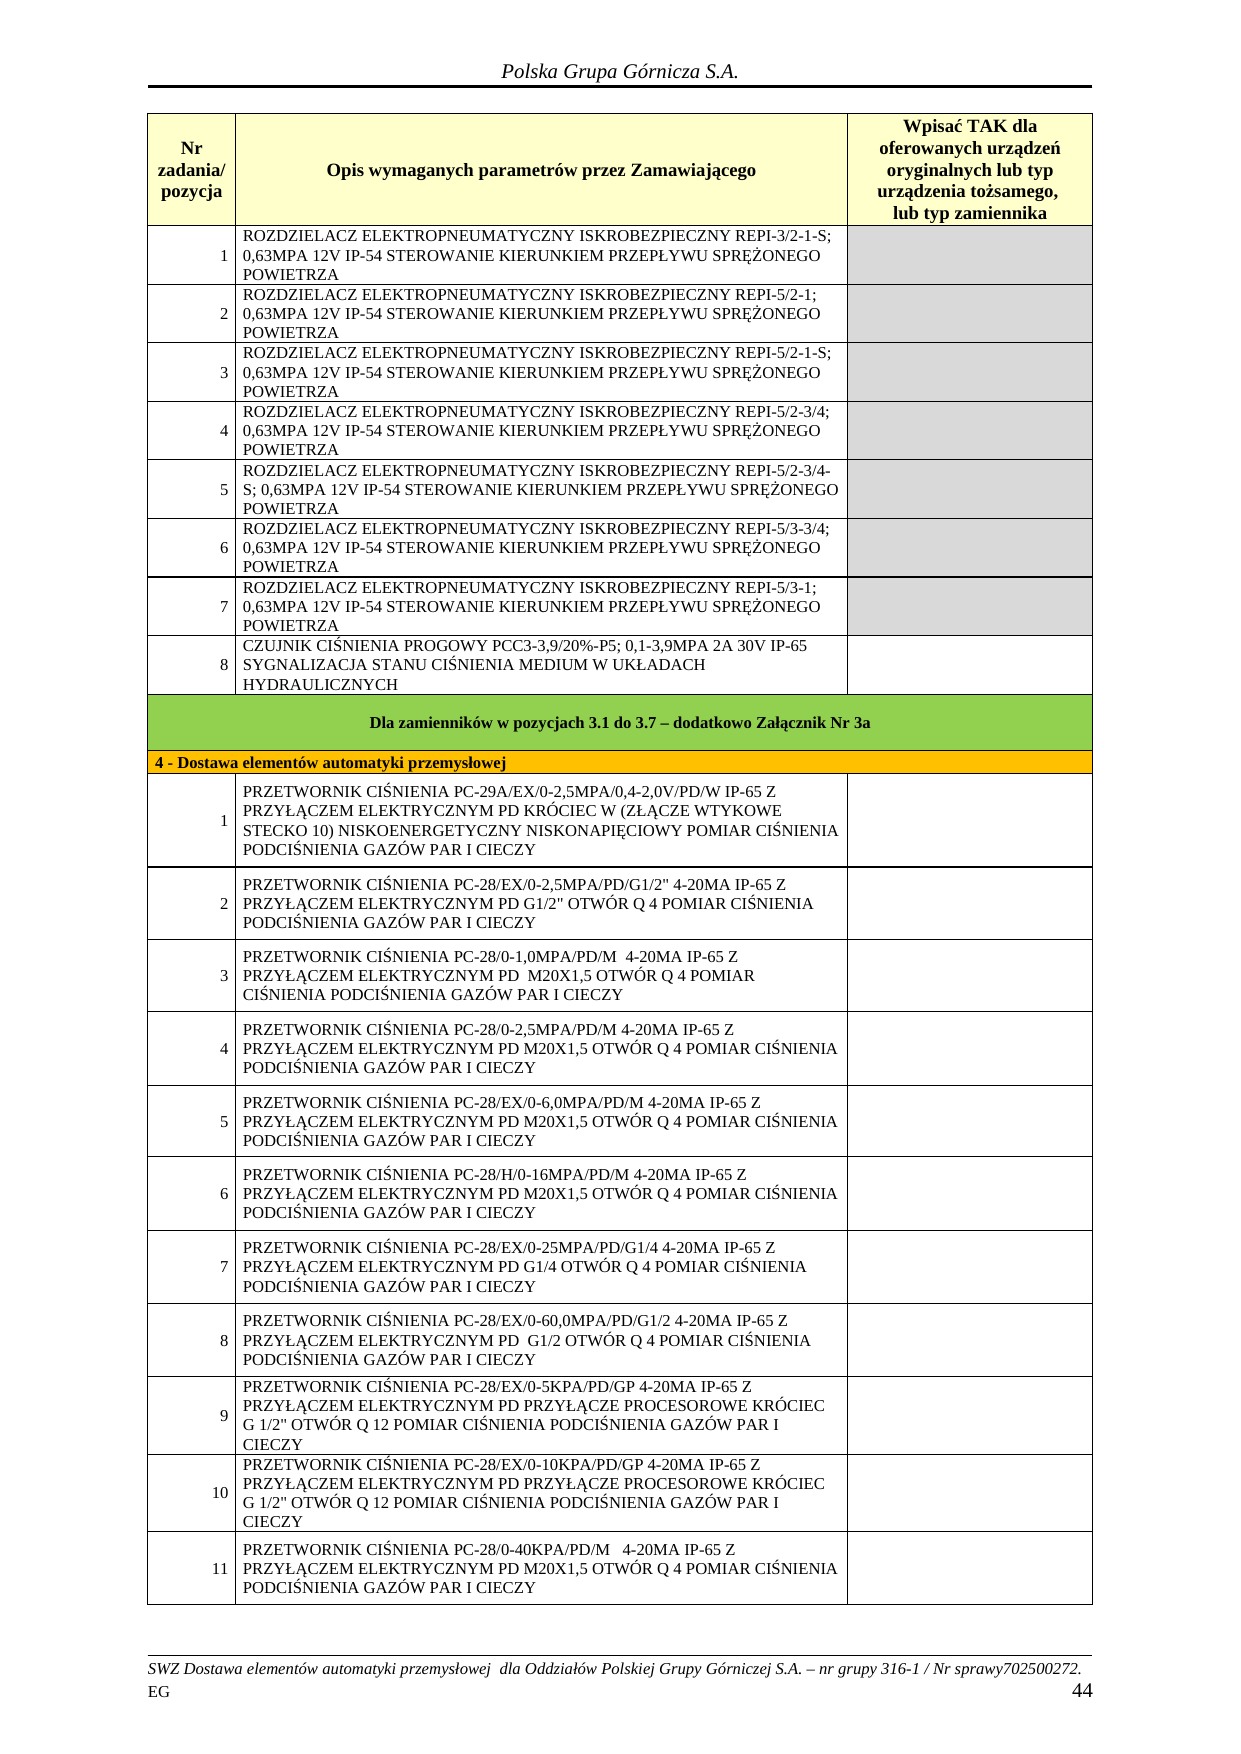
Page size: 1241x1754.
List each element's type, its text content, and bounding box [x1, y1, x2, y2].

table_cell [848, 940, 1092, 1011]
table_cell [848, 868, 1092, 939]
table_cell PRZETWORNIK CIŚNIENIA PC-28/EX/0-10KPA/PD/GP 4-20MA IP-65 Z PRZYŁĄCZEM ELEKTRYCZNYM PD PRZYŁĄCZE PROCESOROWE KRÓCIEC G 1/2" OTWÓR Q 12 POMIAR CIŚNIENIA PODCIŚNIENIA GAZÓW PAR I CIECZY [236, 1455, 847, 1531]
table_cell ROZDZIELACZ ELEKTROPNEUMATYCZNY ISKROBEZPIECZNY REPI-5/3-1; 0,63MPA 12V IP-54 STEROWANIE KIERUNKIEM PRZEPŁYWU SPRĘŻONEGO POWIETRZA [236, 578, 847, 635]
table_cell [848, 578, 1092, 635]
table_cell 8 [148, 1304, 235, 1376]
table_cell 10 [148, 1455, 235, 1531]
table_cell [848, 1157, 1092, 1230]
table_cell PRZETWORNIK CIŚNIENIA PC-28/EX/0-25MPA/PD/G1/4 4-20MA IP-65 Z PRZYŁĄCZEM ELEKTRYCZNYM PD G1/4 OTWÓR Q 4 POMIAR CIŚNIENIA PODCIŚNIENIA GAZÓW PAR I CIECZY [236, 1231, 847, 1303]
table_cell 5 [148, 1086, 235, 1156]
table_cell 3 [148, 940, 235, 1011]
table_cell [848, 1455, 1092, 1531]
table_cell PRZETWORNIK CIŚNIENIA PC-28/EX/0-2,5MPA/PD/G1/2" 4-20MA IP-65 Z PRZYŁĄCZEM ELEKTRYCZNYM PD G1/2" OTWÓR Q 4 POMIAR CIŚNIENIA PODCIŚNIENIA GAZÓW PAR I CIECZY [236, 868, 847, 939]
table_cell [848, 774, 1092, 866]
table_cell 9 [148, 1377, 235, 1453]
table_header Opis wymaganych parametrów przez Zamawiającego [236, 114, 847, 225]
table_cell CZUJNIK CIŚNIENIA PROGOWY PCC3-3,9/20%-P5; 0,1-3,9MPA 2A 30V IP-65 SYGNALIZACJA STANU CIŚNIENIA MEDIUM W UKŁADACH HYDRAULICZNYCH [236, 636, 847, 693]
table_cell 1 [148, 774, 235, 866]
table_cell ROZDZIELACZ ELEKTROPNEUMATYCZNY ISKROBEZPIECZNY REPI-5/2-3/4; 0,63MPA 12V IP-54 STEROWANIE KIERUNKIEM PRZEPŁYWU SPRĘŻONEGO POWIETRZA [236, 402, 847, 459]
table_cell Dla zamienników w pozycjach 3.1 do 3.7 – dodatkowo Załącznik Nr 3a [148, 695, 1092, 750]
table_cell PRZETWORNIK CIŚNIENIA PC-28/0-40KPA/PD/M 4-20MA IP-65 Z PRZYŁĄCZEM ELEKTRYCZNYM PD M20X1,5 OTWÓR Q 4 POMIAR CIŚNIENIA PODCIŚNIENIA GAZÓW PAR I CIECZY [236, 1532, 847, 1604]
table_cell ROZDZIELACZ ELEKTROPNEUMATYCZNY ISKROBEZPIECZNY REPI-5/2-1-S; 0,63MPA 12V IP-54 STEROWANIE KIERUNKIEM PRZEPŁYWU SPRĘŻONEGO POWIETRZA [236, 343, 847, 401]
table_cell 5 [148, 460, 235, 518]
table_cell ROZDZIELACZ ELEKTROPNEUMATYCZNY ISKROBEZPIECZNY REPI-5/2-3/4-S; 0,63MPA 12V IP-54 STEROWANIE KIERUNKIEM PRZEPŁYWU SPRĘŻONEGO POWIETRZA [236, 460, 847, 518]
table_cell [848, 1086, 1092, 1156]
table_cell ROZDZIELACZ ELEKTROPNEUMATYCZNY ISKROBEZPIECZNY REPI-3/2-1-S; 0,63MPA 12V IP-54 STEROWANIE KIERUNKIEM PRZEPŁYWU SPRĘŻONEGO POWIETRZA [236, 226, 847, 284]
table_cell 4 [148, 402, 235, 459]
table_cell [848, 1377, 1092, 1453]
table_header Wpisać TAK dla oferowanych urządzeń oryginalnych lub typ urządzenia tożsamego, lub typ zamiennika [848, 114, 1092, 225]
table_header Nr zadania/ pozycja [148, 114, 235, 225]
table_cell PRZETWORNIK CIŚNIENIA PC-28/EX/0-5KPA/PD/GP 4-20MA IP-65 Z PRZYŁĄCZEM ELEKTRYCZNYM PD PRZYŁĄCZE PROCESOROWE KRÓCIEC G 1/2" OTWÓR Q 12 POMIAR CIŚNIENIA PODCIŚNIENIA GAZÓW PAR I CIECZY [236, 1377, 847, 1453]
table_cell [848, 285, 1092, 342]
table_cell [848, 402, 1092, 459]
table_cell [848, 519, 1092, 576]
table_cell ROZDZIELACZ ELEKTROPNEUMATYCZNY ISKROBEZPIECZNY REPI-5/3-3/4; 0,63MPA 12V IP-54 STEROWANIE KIERUNKIEM PRZEPŁYWU SPRĘŻONEGO POWIETRZA [236, 519, 847, 576]
table_cell PRZETWORNIK CIŚNIENIA PC-28/EX/0-60,0MPA/PD/G1/2 4-20MA IP-65 Z PRZYŁĄCZEM ELEKTRYCZNYM PD G1/2 OTWÓR Q 4 POMIAR CIŚNIENIA PODCIŚNIENIA GAZÓW PAR I CIECZY [236, 1304, 847, 1376]
table_cell 3 [148, 343, 235, 401]
table_cell [848, 1231, 1092, 1303]
table_cell 1 [148, 226, 235, 284]
table_cell PRZETWORNIK CIŚNIENIA PC-28/H/0-16MPA/PD/M 4-20MA IP-65 Z PRZYŁĄCZEM ELEKTRYCZNYM PD M20X1,5 OTWÓR Q 4 POMIAR CIŚNIENIA PODCIŚNIENIA GAZÓW PAR I CIECZY [236, 1157, 847, 1230]
table_cell [848, 636, 1092, 693]
table_cell [848, 1532, 1092, 1604]
table_cell 4 [148, 1012, 235, 1085]
table_cell [848, 1012, 1092, 1085]
table_cell PRZETWORNIK CIŚNIENIA PC-28/EX/0-6,0MPA/PD/M 4-20MA IP-65 Z PRZYŁĄCZEM ELEKTRYCZNYM PD M20X1,5 OTWÓR Q 4 POMIAR CIŚNIENIA PODCIŚNIENIA GAZÓW PAR I CIECZY [236, 1086, 847, 1156]
table_cell [848, 1304, 1092, 1376]
table_cell 6 [148, 1157, 235, 1230]
table_cell 8 [148, 636, 235, 693]
table_cell [848, 460, 1092, 518]
table_cell 11 [148, 1532, 235, 1604]
table_cell 7 [148, 1231, 235, 1303]
table_cell [848, 343, 1092, 401]
table_cell PRZETWORNIK CIŚNIENIA PC-29A/EX/0-2,5MPA/0,4-2,0V/PD/W IP-65 Z PRZYŁĄCZEM ELEKTRYCZNYM PD KRÓCIEC W (ZŁĄCZE WTYKOWE STECKO 10) NISKOENERGETYCZNY NISKONAPIĘCIOWY POMIAR CIŚNIENIA PODCIŚNIENIA GAZÓW PAR I CIECZY [236, 774, 847, 866]
table_cell 2 [148, 868, 235, 939]
table_cell [848, 226, 1092, 284]
table_cell ROZDZIELACZ ELEKTROPNEUMATYCZNY ISKROBEZPIECZNY REPI-5/2-1; 0,63MPA 12V IP-54 STEROWANIE KIERUNKIEM PRZEPŁYWU SPRĘŻONEGO POWIETRZA [236, 285, 847, 342]
table_cell 6 [148, 519, 235, 576]
table_cell 2 [148, 285, 235, 342]
table_cell 4 - Dostawa elementów automatyki przemysłowej [148, 751, 1092, 773]
table_cell PRZETWORNIK CIŚNIENIA PC-28/0-1,0MPA/PD/M 4-20MA IP-65 Z PRZYŁĄCZEM ELEKTRYCZNYM PD M20X1,5 OTWÓR Q 4 POMIAR CIŚNIENIA PODCIŚNIENIA GAZÓW PAR I CIECZY [236, 940, 847, 1011]
table_cell PRZETWORNIK CIŚNIENIA PC-28/0-2,5MPA/PD/M 4-20MA IP-65 Z PRZYŁĄCZEM ELEKTRYCZNYM PD M20X1,5 OTWÓR Q 4 POMIAR CIŚNIENIA PODCIŚNIENIA GAZÓW PAR I CIECZY [236, 1012, 847, 1085]
table_cell 7 [148, 578, 235, 635]
